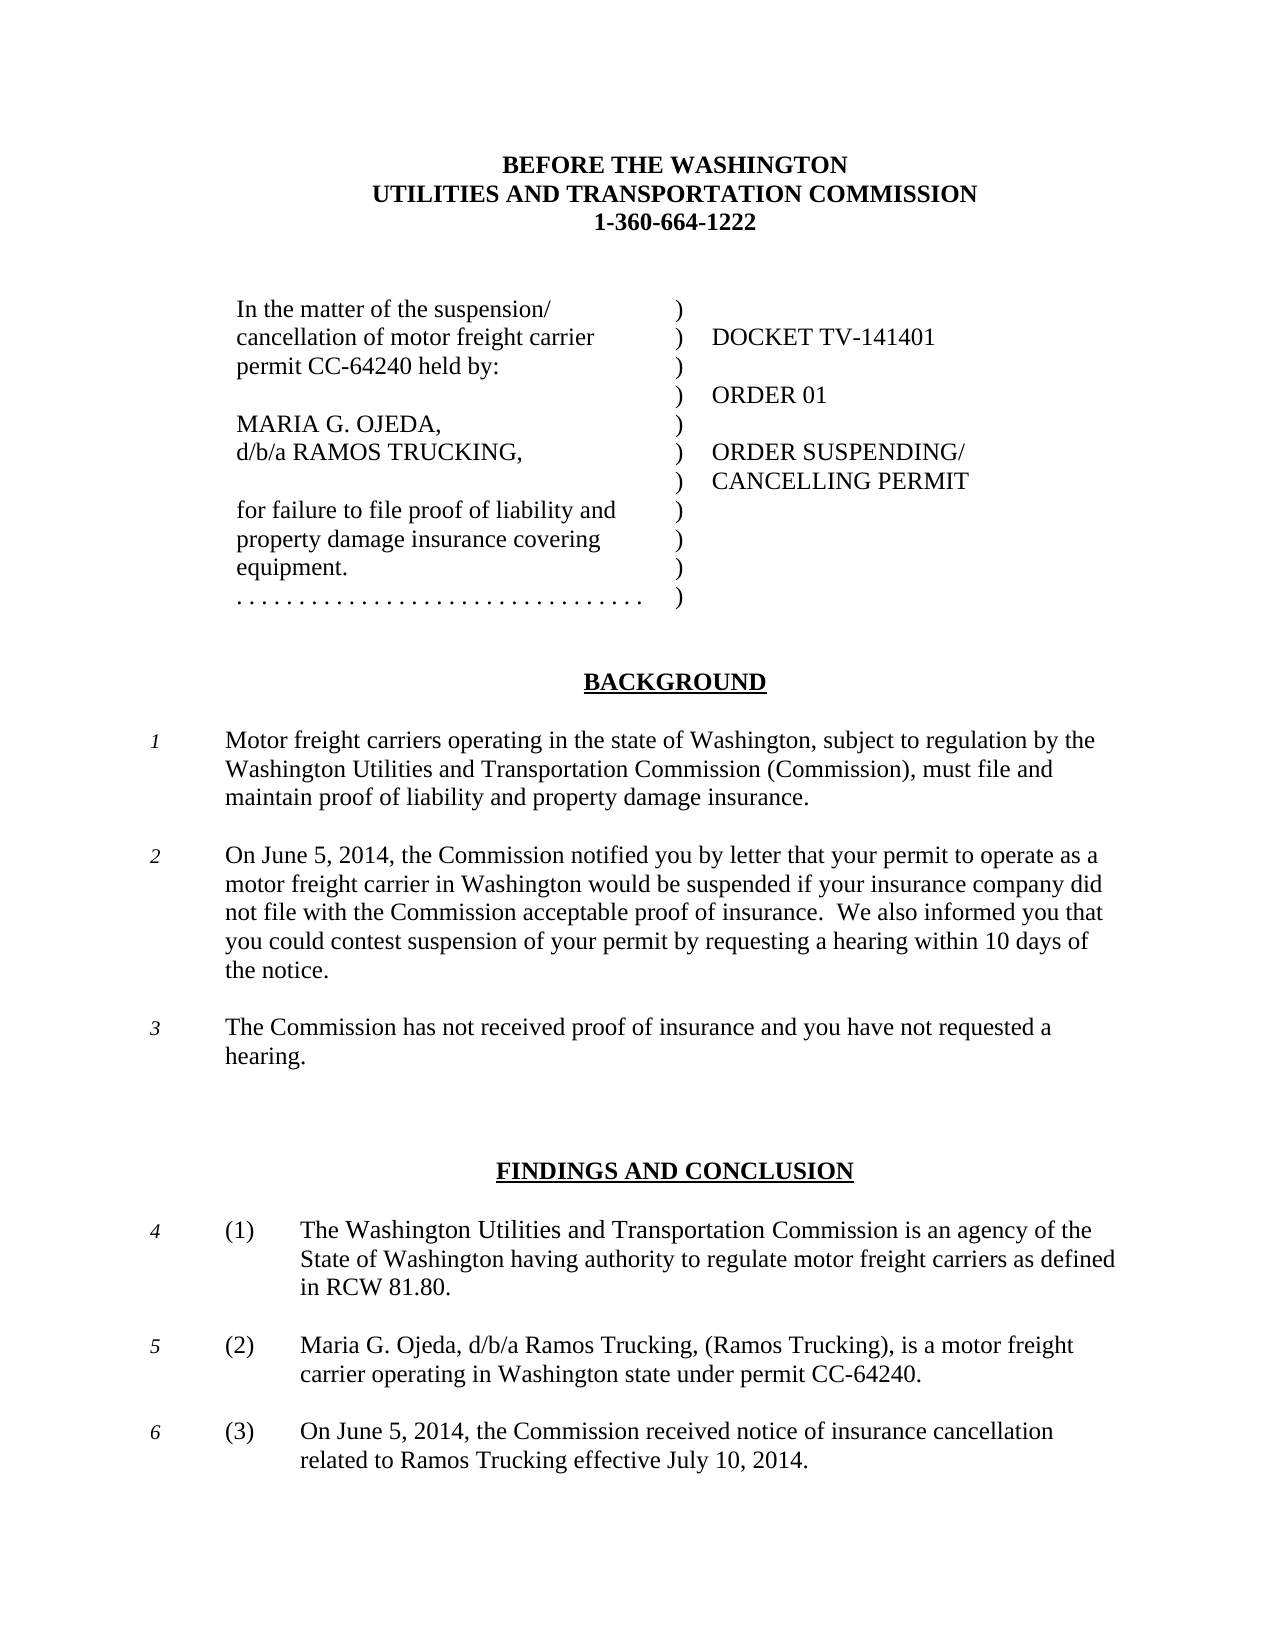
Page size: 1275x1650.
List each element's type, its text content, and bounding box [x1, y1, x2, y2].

table_header ) ) ) ) ) ) ) ) ) ) ) [664, 294, 700, 610]
table_header In the matter of the suspension/ cancellation of motor freight carrier permit CC-64240 held by: MARIA G. OJEDA, d/b/a RAMOS TRUCKING, for failure to file proof of liability and property damage insurance covering equipment. . . . . . . . . . . . . . . . . . . . . . . . . . . . . . . . . . [225, 294, 664, 610]
title UTILITIES AND TRANSPORTATION COMMISSION [225, 179, 1125, 207]
list Motor freight carriers operating in the state of Washington, subject to regulation by the Washington Utilities and Transportation Commission (Commission), must file and maintain proof of liability and property damage insurance. [150, 725, 1125, 811]
list The Commission has not received proof of insurance and you have not requested a hearing. [150, 1012, 1125, 1070]
text BACKGROUND [225, 667, 1125, 696]
table_header DOCKET TV-141401 ORDER 01 ORDER SUSPENDING/ CANCELLING PERMIT [700, 294, 1125, 610]
list (1) The Washington Utilities and Transportation Commission is an agency of the State of Washington having authority to regulate motor freight carriers as defined in RCW 81.80. [150, 1214, 1125, 1301]
list On June 5, 2014, the Commission notified you by letter that your permit to operate as a motor freight carrier in Washington would be suspended if your insurance company did not file with the Commission acceptable proof of insurance. We also informed you that you could contest suspension of your permit by requesting a hearing within 10 days of the notice. [150, 840, 1125, 984]
list (2) Maria G. Ojeda, d/b/a Ramos Trucking, (Ramos Trucking), is a motor freight carrier operating in Washington state under permit CC-64240. [150, 1330, 1125, 1387]
title 1-360-664-1222 [225, 207, 1125, 236]
title BEFORE THE WASHINGTON [225, 150, 1125, 179]
text FINDINGS AND CONCLUSION [225, 1156, 1125, 1185]
list (3) On June 5, 2014, the Commission received notice of insurance cancellation related to Ramos Trucking effective July 10, 2014. [150, 1416, 1125, 1474]
